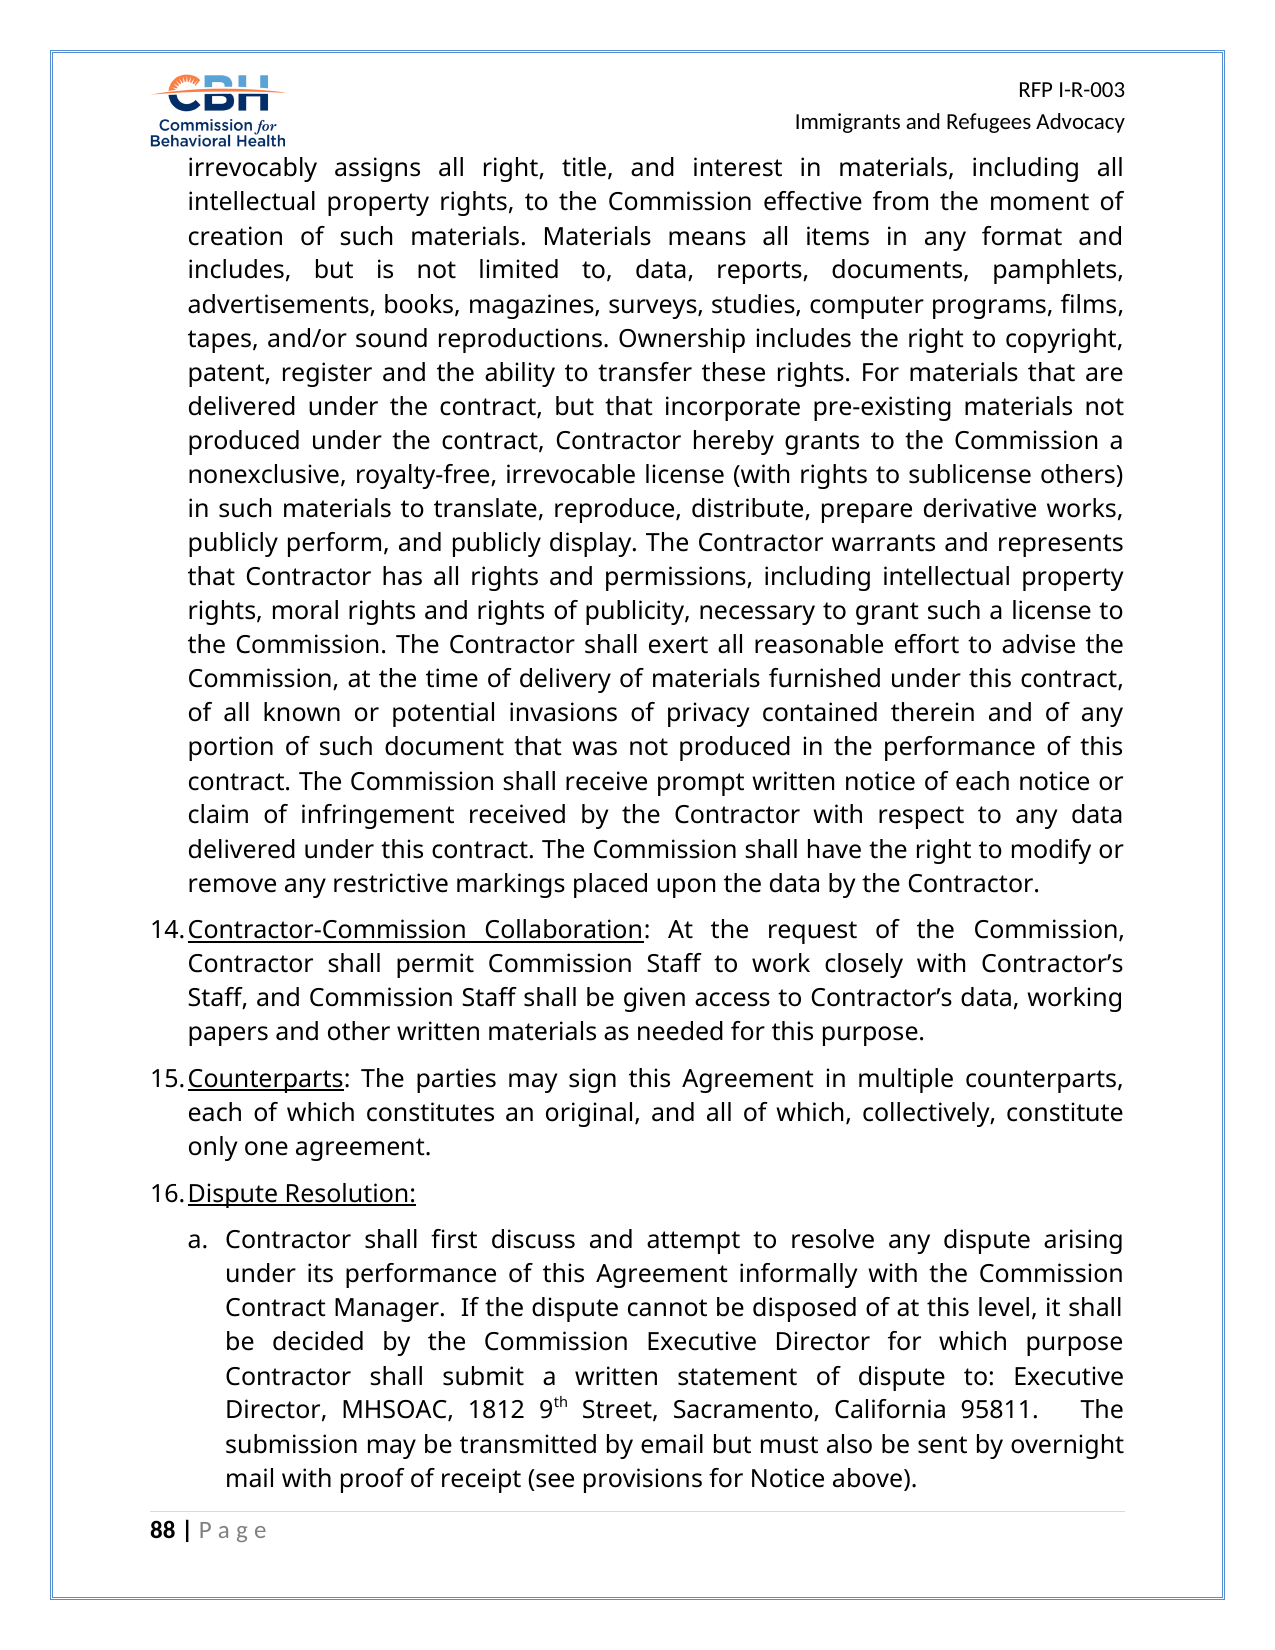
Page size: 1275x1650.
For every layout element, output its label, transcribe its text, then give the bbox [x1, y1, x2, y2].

list Dispute Resolution: [150, 1175, 1125, 1209]
list Contractor-Commission Collaboration: At the request of the Commission, Contractor shall permit Commission Staff to work closely with Contractor’s Staff, and Commission Staff shall be given access to Contractor’s data, working papers and other written materials as needed for this purpose. [150, 912, 1125, 1048]
list Contractor shall first discuss and attempt to resolve any dispute arising under its performance of this Agreement informally with the Commission Contract Manager. If the dispute cannot be disposed of at this level, it shall be decided by the Commission Executive Director for which purpose Contractor shall submit a written statement of dispute to: Executive Director, MHSOAC, 1812 9th Street, Sacramento, California 95811. The submission may be transmitted by email but must also be sent by overnight mail with proof of receipt (see provisions for Notice above). [187, 1222, 1125, 1494]
list Counterparts: The parties may sign this Agreement in multiple counterparts, each of which constitutes an original, and all of which, collectively, constitute only one agreement. [150, 1061, 1125, 1163]
picture [150, 70, 285, 147]
